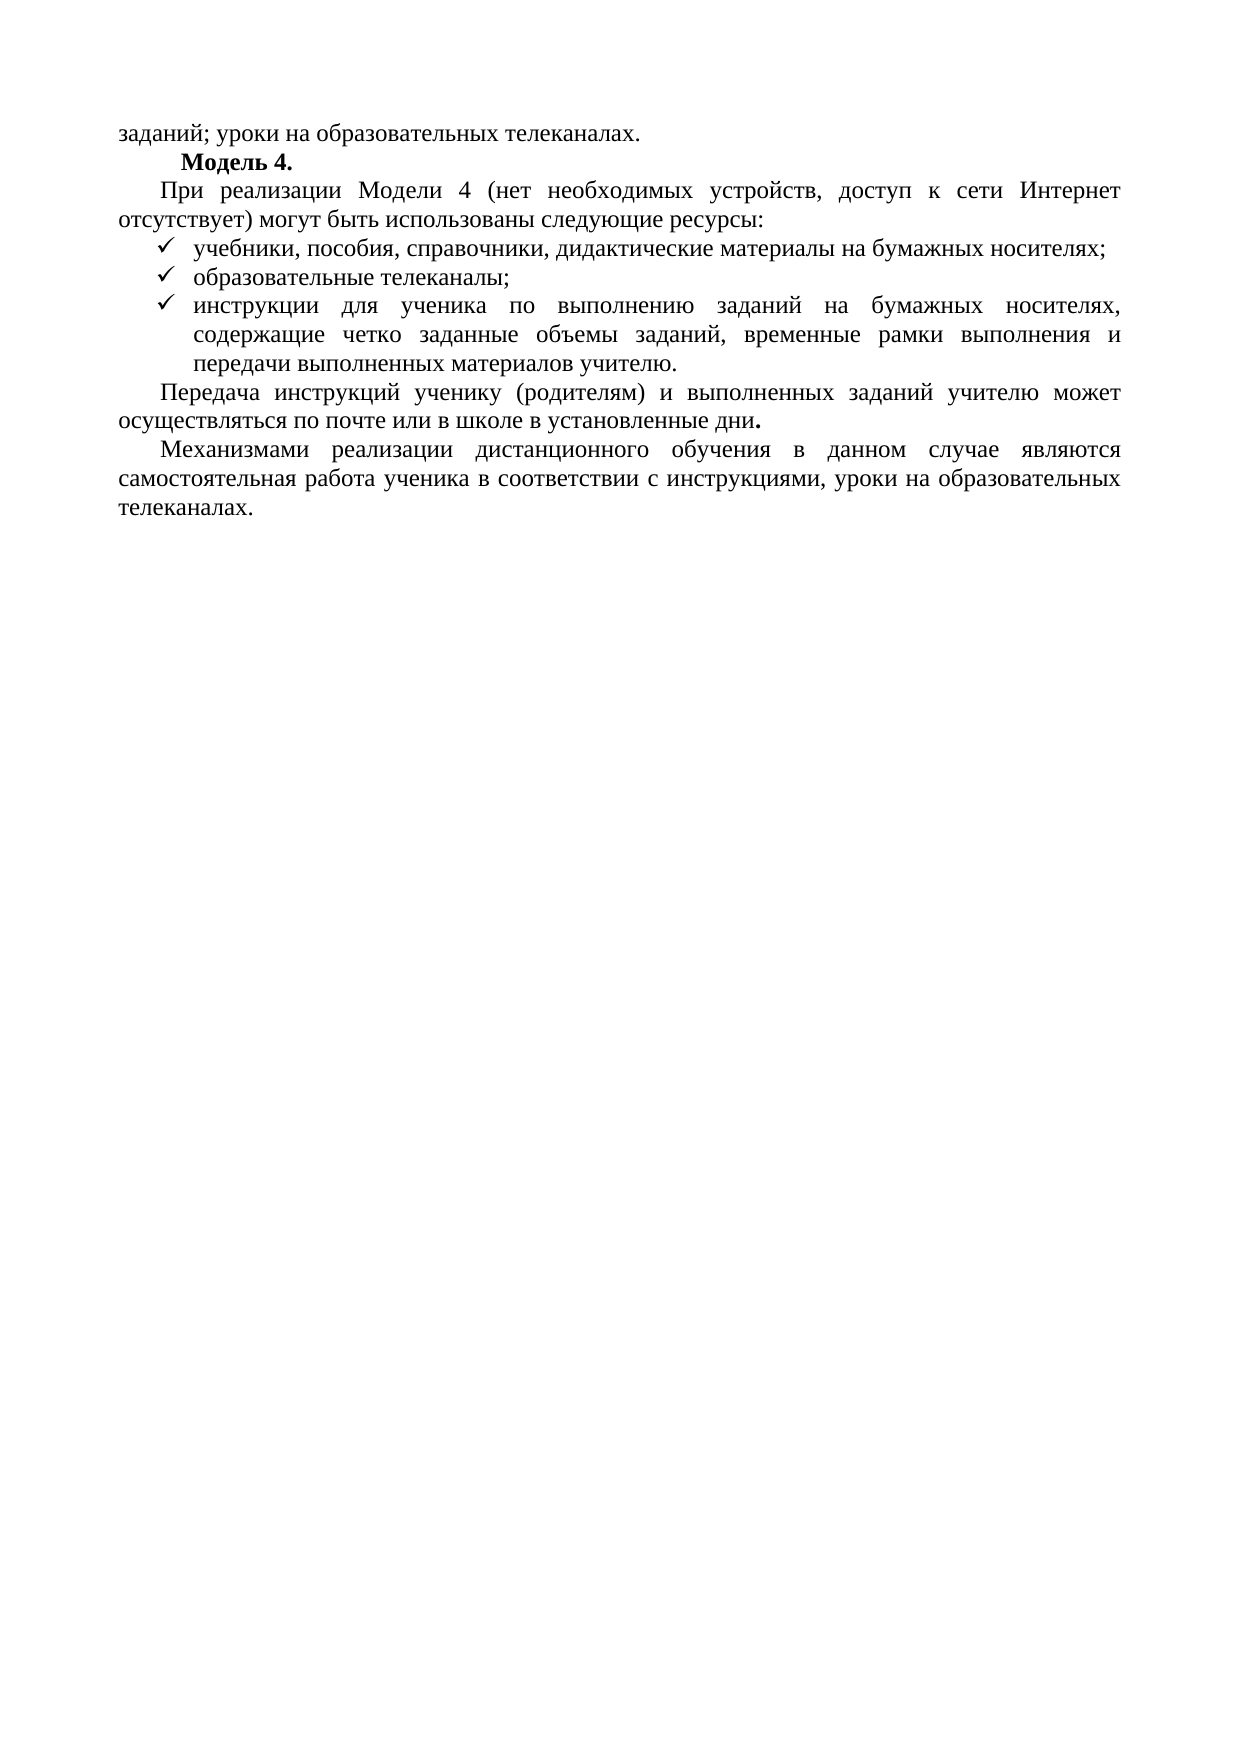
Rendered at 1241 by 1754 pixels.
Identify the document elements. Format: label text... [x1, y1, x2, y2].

text Модель 4. [181, 147, 1122, 176]
list инструкции для ученика по выполнению заданий на бумажных носителях, содержащие четко заданные объемы заданий, временные рамки выполнения и передачи выполненных материалов учителю. [156, 291, 1122, 377]
list образовательные телеканалы; [156, 262, 1122, 291]
text Механизмами реализации дистанционного обучения в данном случае являются самостоятельная работа ученика в соответствии с инструкциями, уроки на образовательных телеканалах. [118, 434, 1122, 521]
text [118, 118, 1122, 147]
text Передача инструкций ученику (родителям) и выполненных заданий учителю может осуществляться по почте или в школе в установленные дни. [118, 377, 1122, 434]
text При реализации Модели 4 (нет необходимых устройств, доступ к сети Интернет отсутствует) могут быть использованы следующие ресурсы: [118, 176, 1122, 233]
list учебники, пособия, справочники, дидактические материалы на бумажных носителях; [156, 233, 1122, 262]
